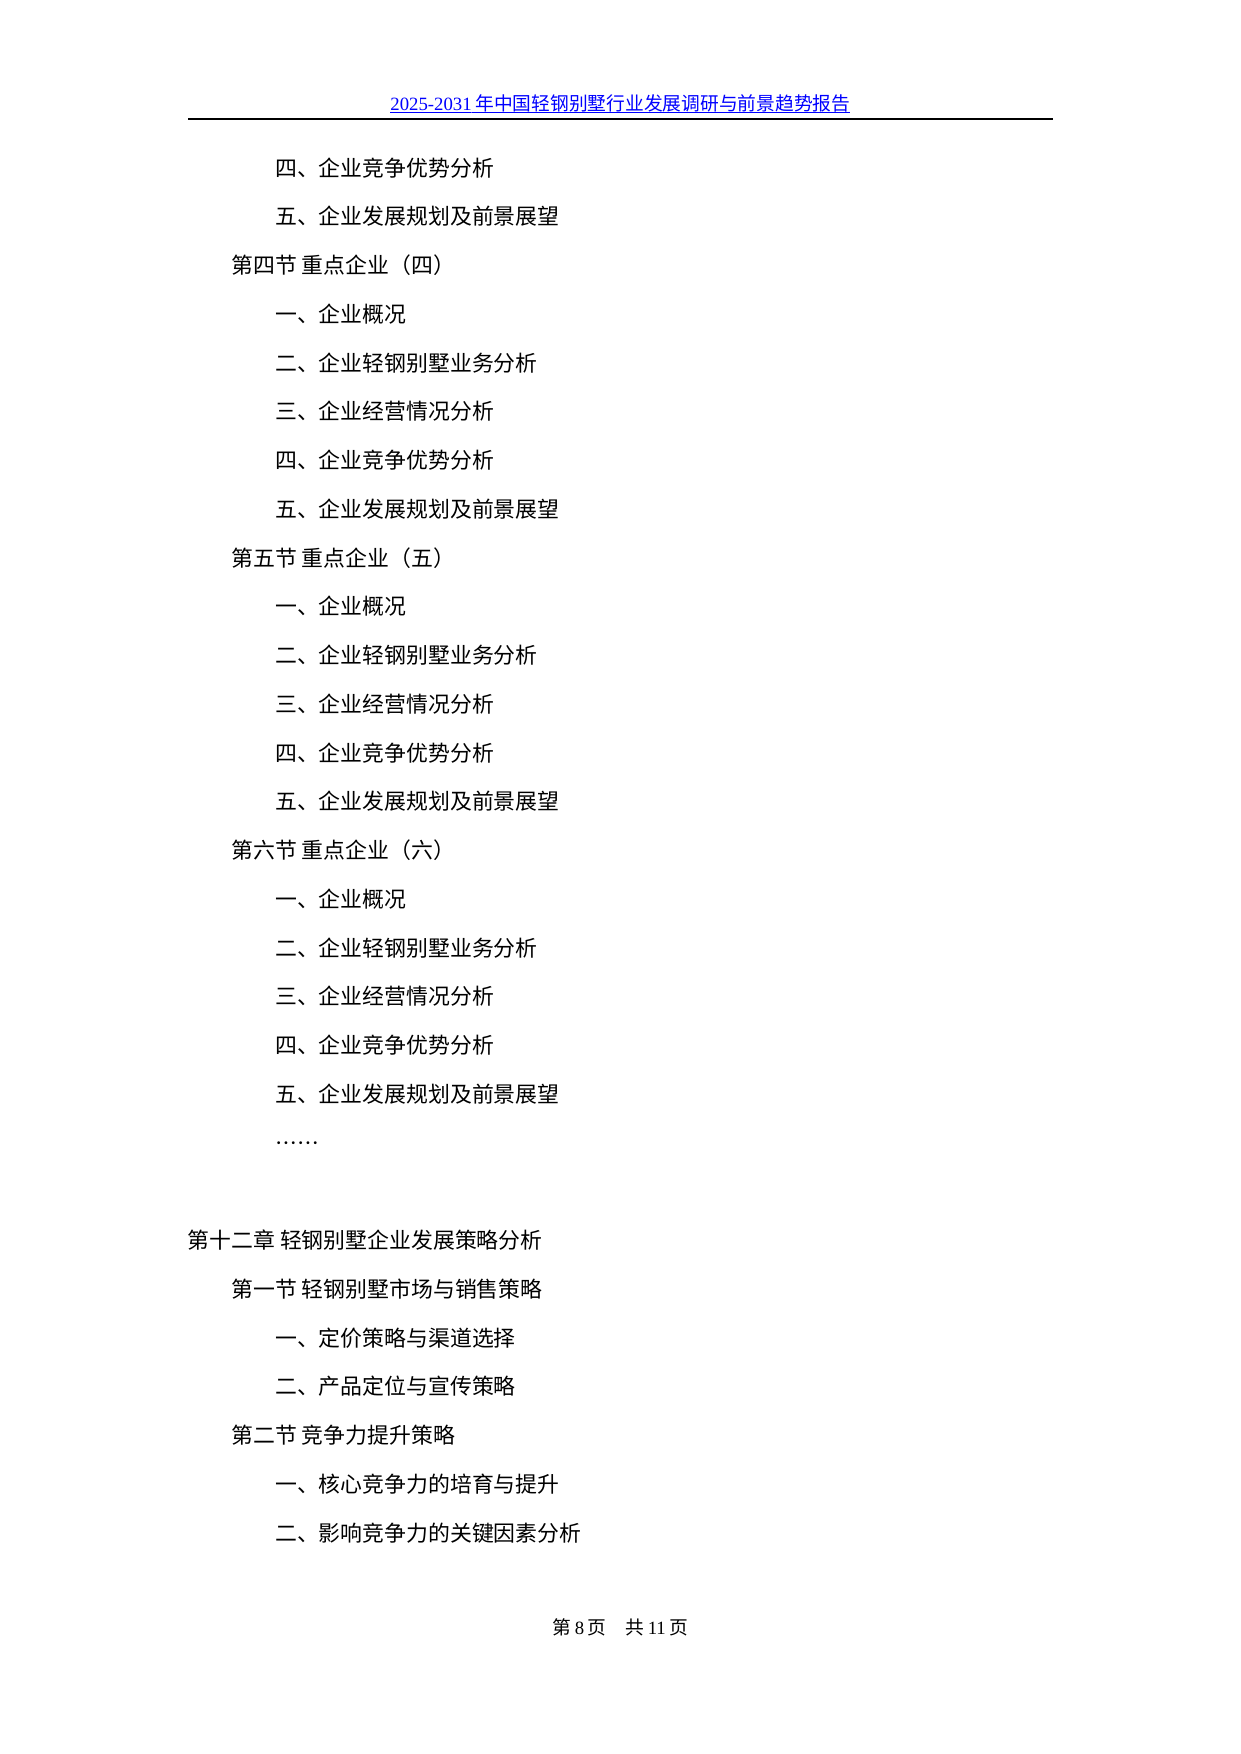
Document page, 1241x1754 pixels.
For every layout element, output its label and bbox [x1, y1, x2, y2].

text [187, 150, 1053, 1548]
